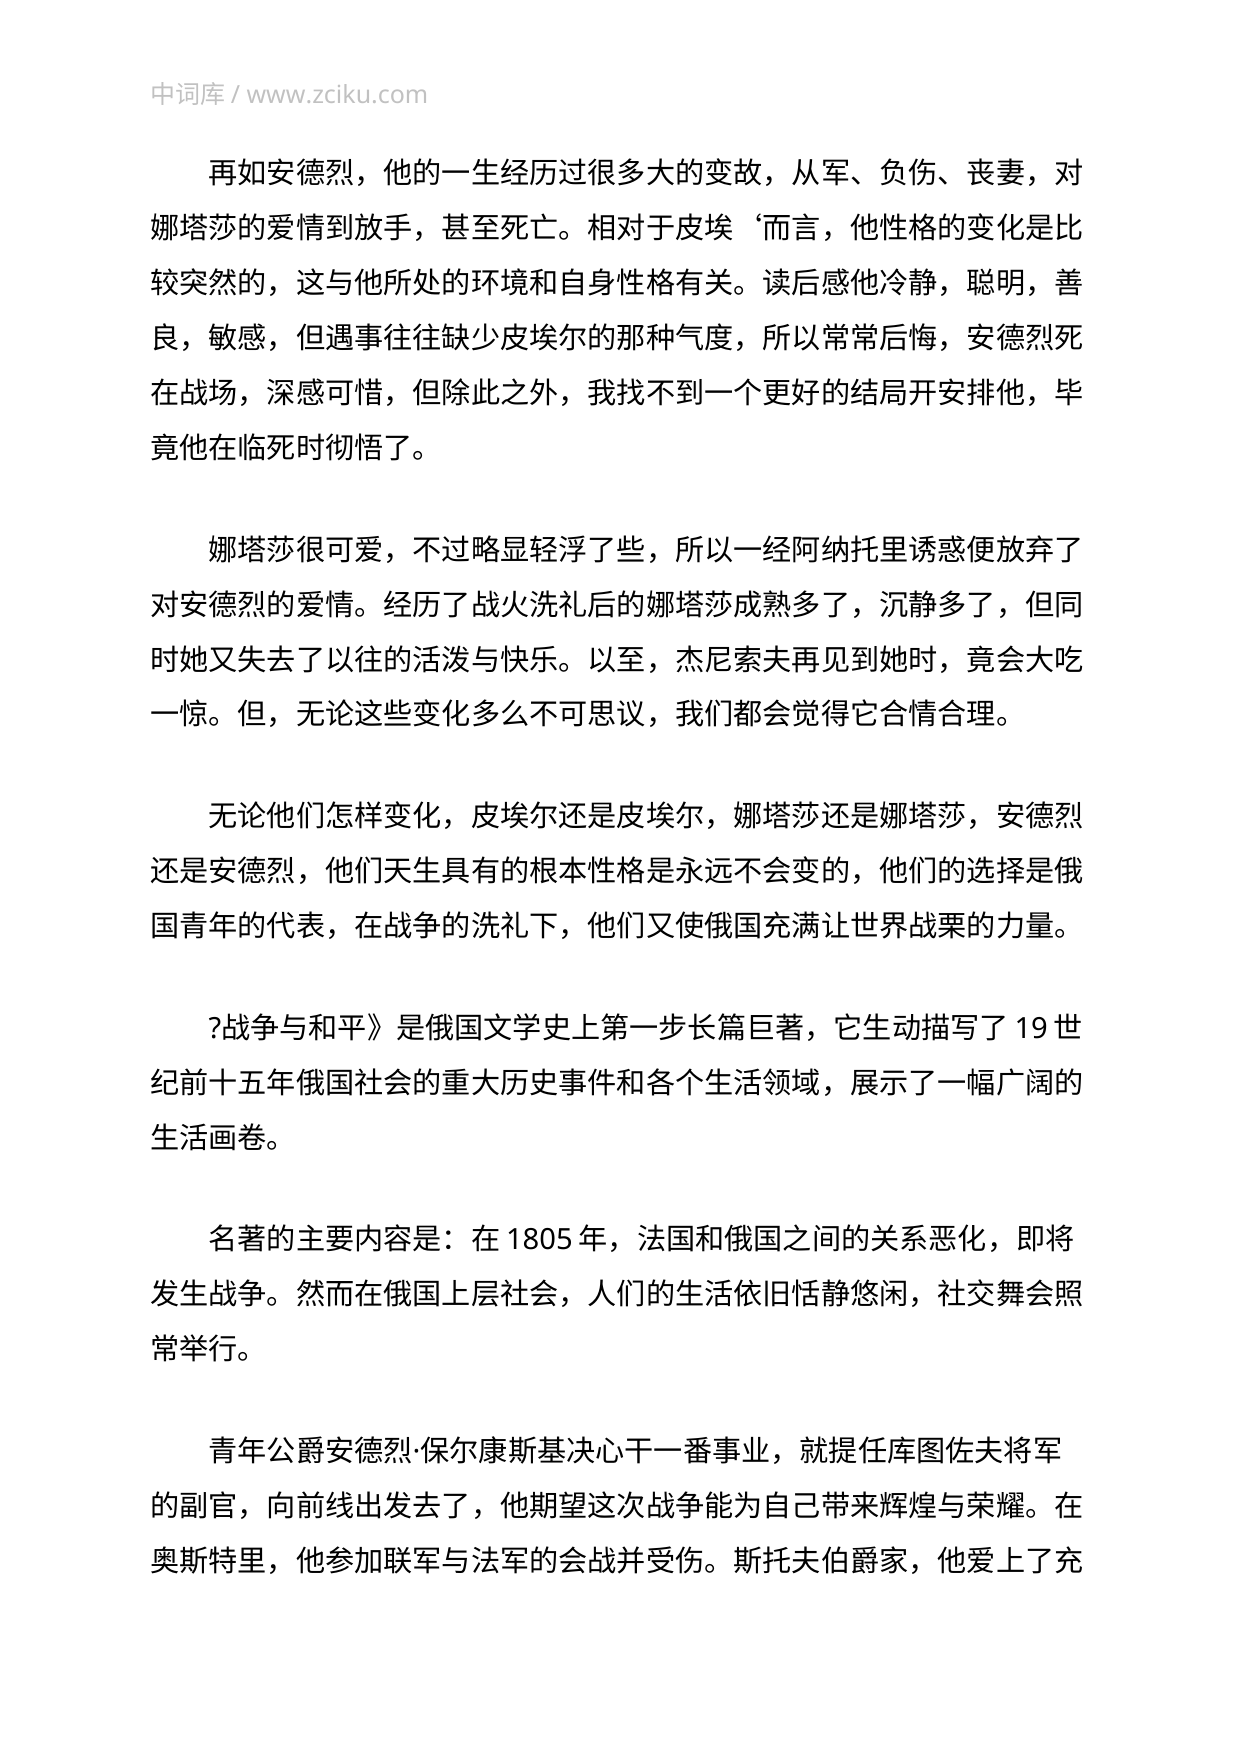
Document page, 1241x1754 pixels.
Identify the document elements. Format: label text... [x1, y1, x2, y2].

text ?战争与和平》是俄国文学史上第一步长篇巨著，它生动描写了19世纪前十五年俄国社会的重大历史事件和各个生活领域，展示了一幅广阔的生活画卷。 [150, 1004, 1090, 1156]
text 再如安德烈，他的一生经历过很多大的变故，从军、负伤、丧妻，对娜塔莎的爱情到放手，甚至死亡。相对于皮埃‘而言，他性格的变化是比较突然的，这与他所处的环境和自身性格有关。读后感他冷静，聪明，善良，敏感，但遇事往往缺少皮埃尔的那种气度，所以常常后悔，安德烈死在战场，深感可惜，但除此之外，我找不到一个更好的结局开安排他，毕竟他在临死时彻悟了。 [150, 150, 1090, 467]
text 名著的主要内容是：在1805年，法国和俄国之间的关系恶化，即将发生战争。然而在俄国上层社会，人们的生活依旧恬静悠闲，社交舞会照常举行。 [150, 1216, 1090, 1368]
text 娜塔莎很可爱，不过略显轻浮了些，所以一经阿纳托里诱惑便放弃了对安德烈的爱情。经历了战火洗礼后的娜塔莎成熟多了，沉静多了，但同时她又失去了以往的活泼与快乐。以至，杰尼索夫再见到她时，竟会大吃一惊。但，无论这些变化多么不可思议，我们都会觉得它合情合理。 [150, 526, 1090, 733]
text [150, 1428, 1090, 1580]
text 无论他们怎样变化，皮埃尔还是皮埃尔，娜塔莎还是娜塔莎，安德烈还是安德烈，他们天生具有的根本性格是永远不会变的，他们的选择是俄国青年的代表，在战争的洗礼下，他们又使俄国充满让世界战栗的力量。 [150, 793, 1090, 945]
